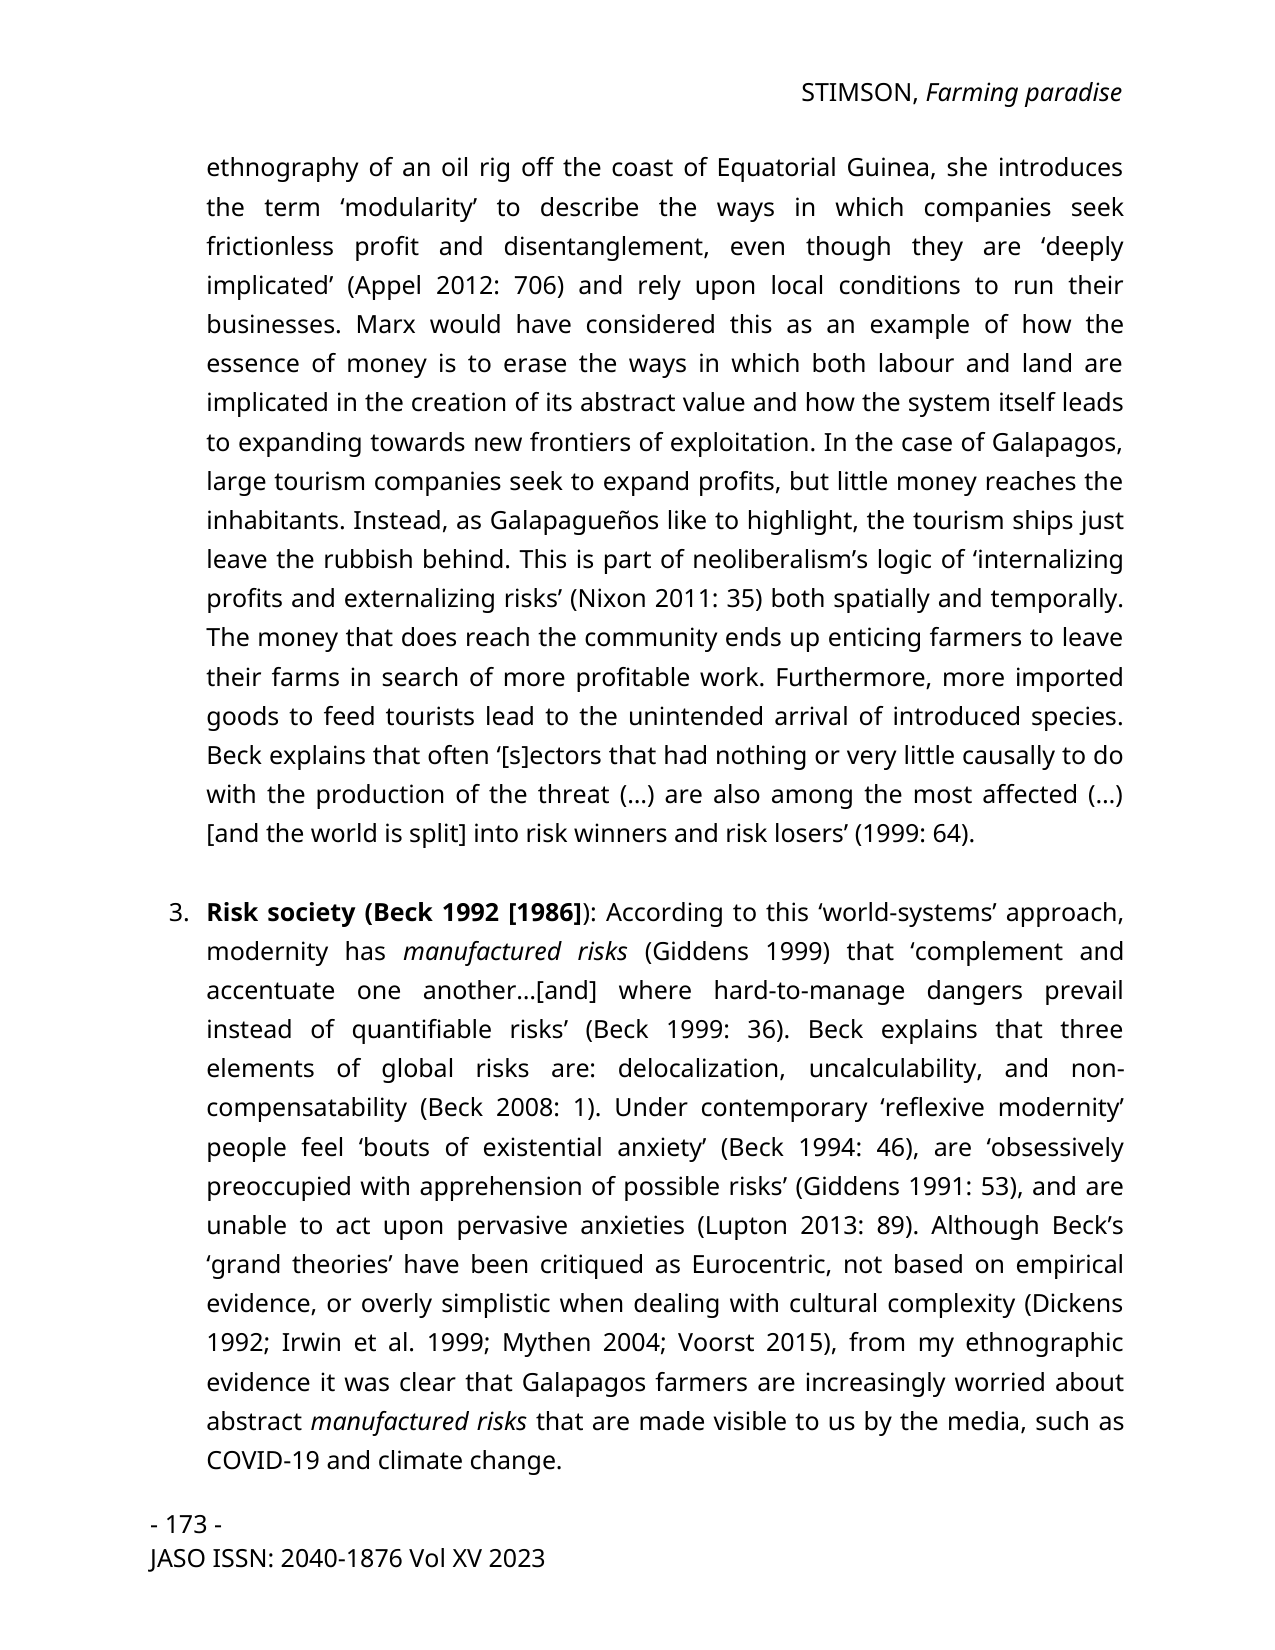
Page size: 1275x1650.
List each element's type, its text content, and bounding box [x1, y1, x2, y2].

list Risk society (Beck 1992 [1986]): According to this ‘world-systems’ approach, modernity has manufactured risks (Giddens 1999) that ‘complement and accentuate one another…[and] where hard-to-manage dangers prevail instead of quantifiable risks’ (Beck 1999: 36). Beck explains that three elements of global risks are: delocalization, uncalculability, and non-compensatability (Beck 2008: 1). Under contemporary ‘reflexive modernity’ people feel ‘bouts of existential anxiety’ (Beck 1994: 46), are ‘obsessively preoccupied with apprehension of possible risks’ (Giddens 1991: 53), and are unable to act upon pervasive anxieties (Lupton 2013: 89). Although Beck’s ‘grand theories’ have been critiqued as Eurocentric, not based on empirical evidence, or overly simplistic when dealing with cultural complexity (Dickens 1992; Irwin et al. 1999; Mythen 2004; Voorst 2015), from my ethnographic evidence it was clear that Galapagos farmers are increasingly worried about abstract manufactured risks that are made visible to us by the media, such as COVID-19 and climate change. [169, 894, 1125, 1477]
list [169, 150, 1125, 850]
